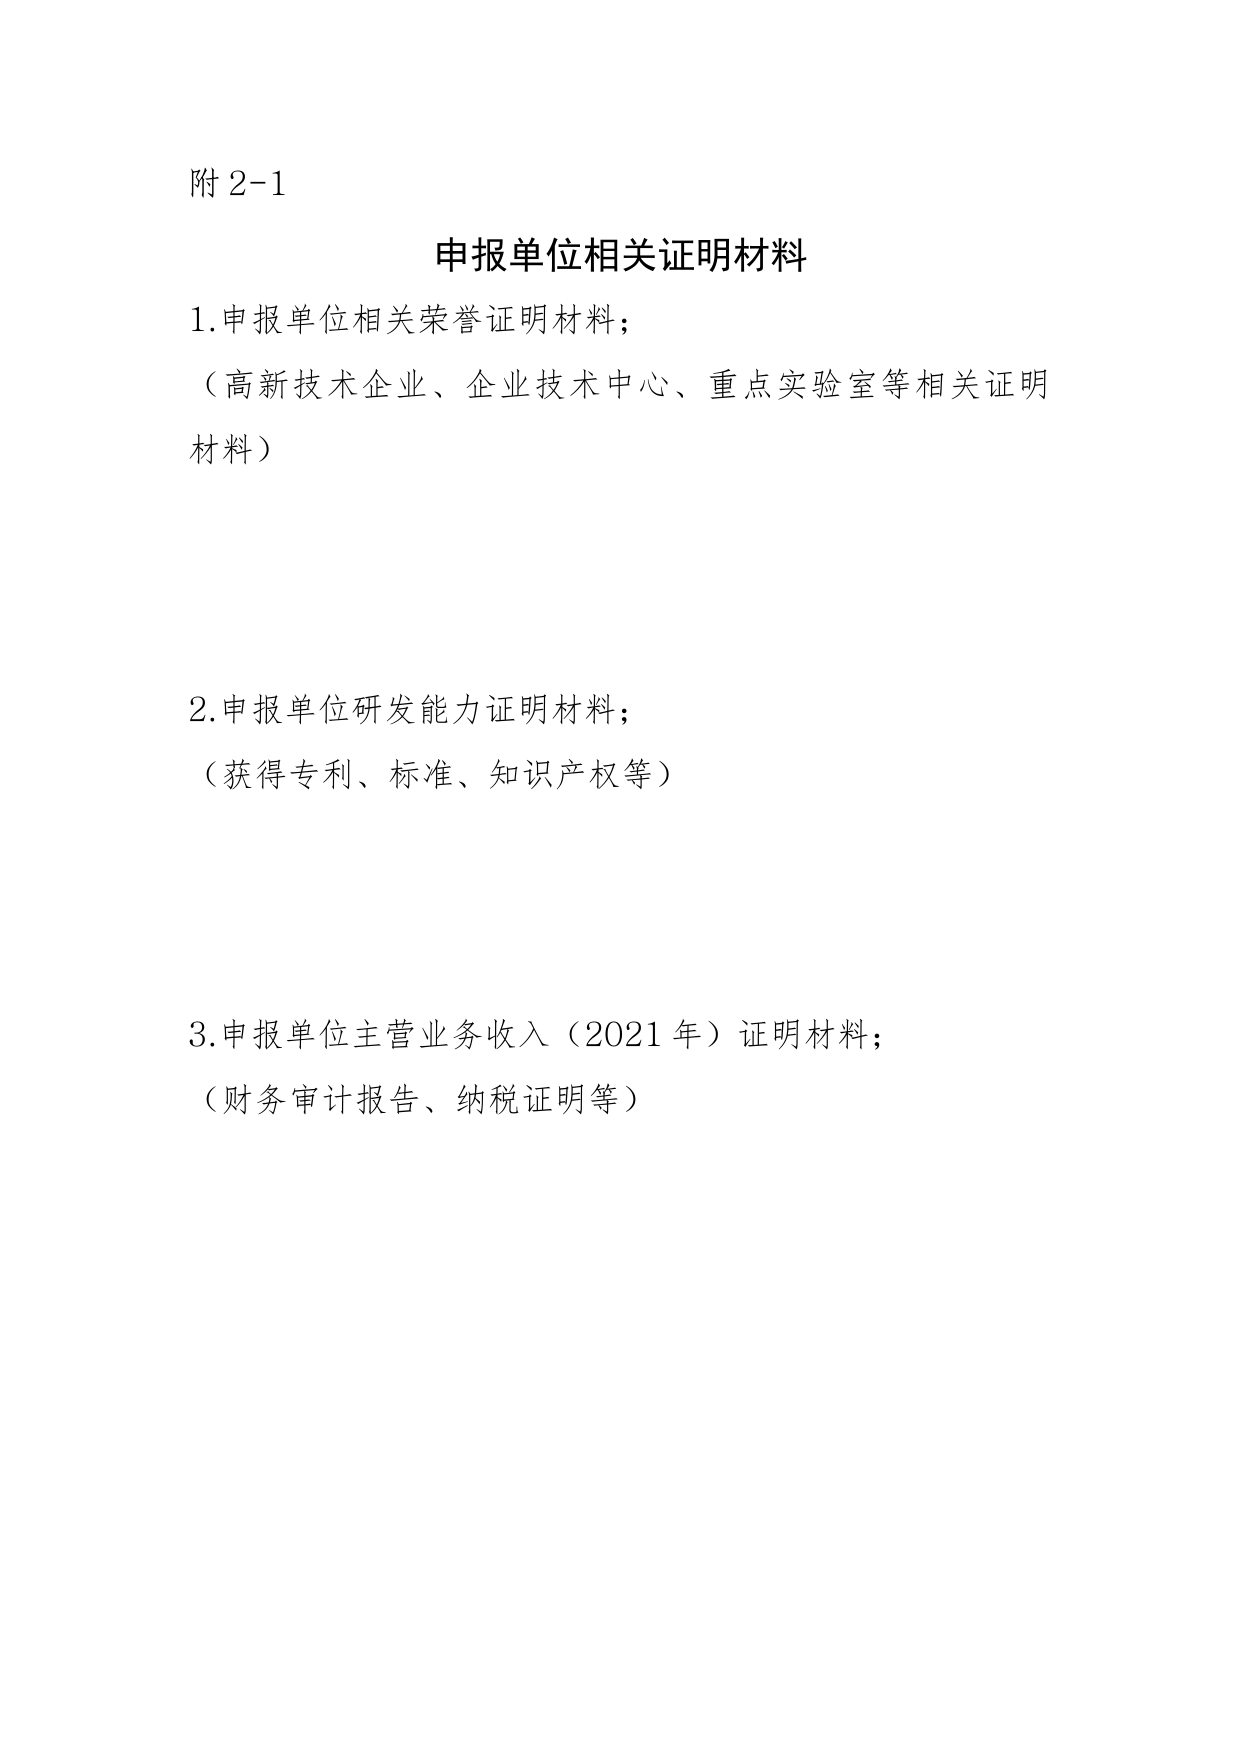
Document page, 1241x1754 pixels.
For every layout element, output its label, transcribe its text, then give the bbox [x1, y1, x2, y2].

text 1.申报单位相关荣誉证明材料； [187, 284, 1053, 349]
text （财务审计报告、纳税证明等） [187, 1064, 1053, 1129]
text （获得专利、标准、知识产权等） [187, 739, 1053, 804]
text 2.申报单位研发能力证明材料； [187, 674, 1053, 739]
text 申报单位相关证明材料 [187, 219, 1053, 284]
text 3.申报单位主营业务收入（2021年）证明材料； [187, 999, 1053, 1064]
text 附2-1 [187, 162, 1053, 200]
text （高新技术企业、企业技术中心、重点实验室等相关证明材料） [187, 349, 1053, 479]
